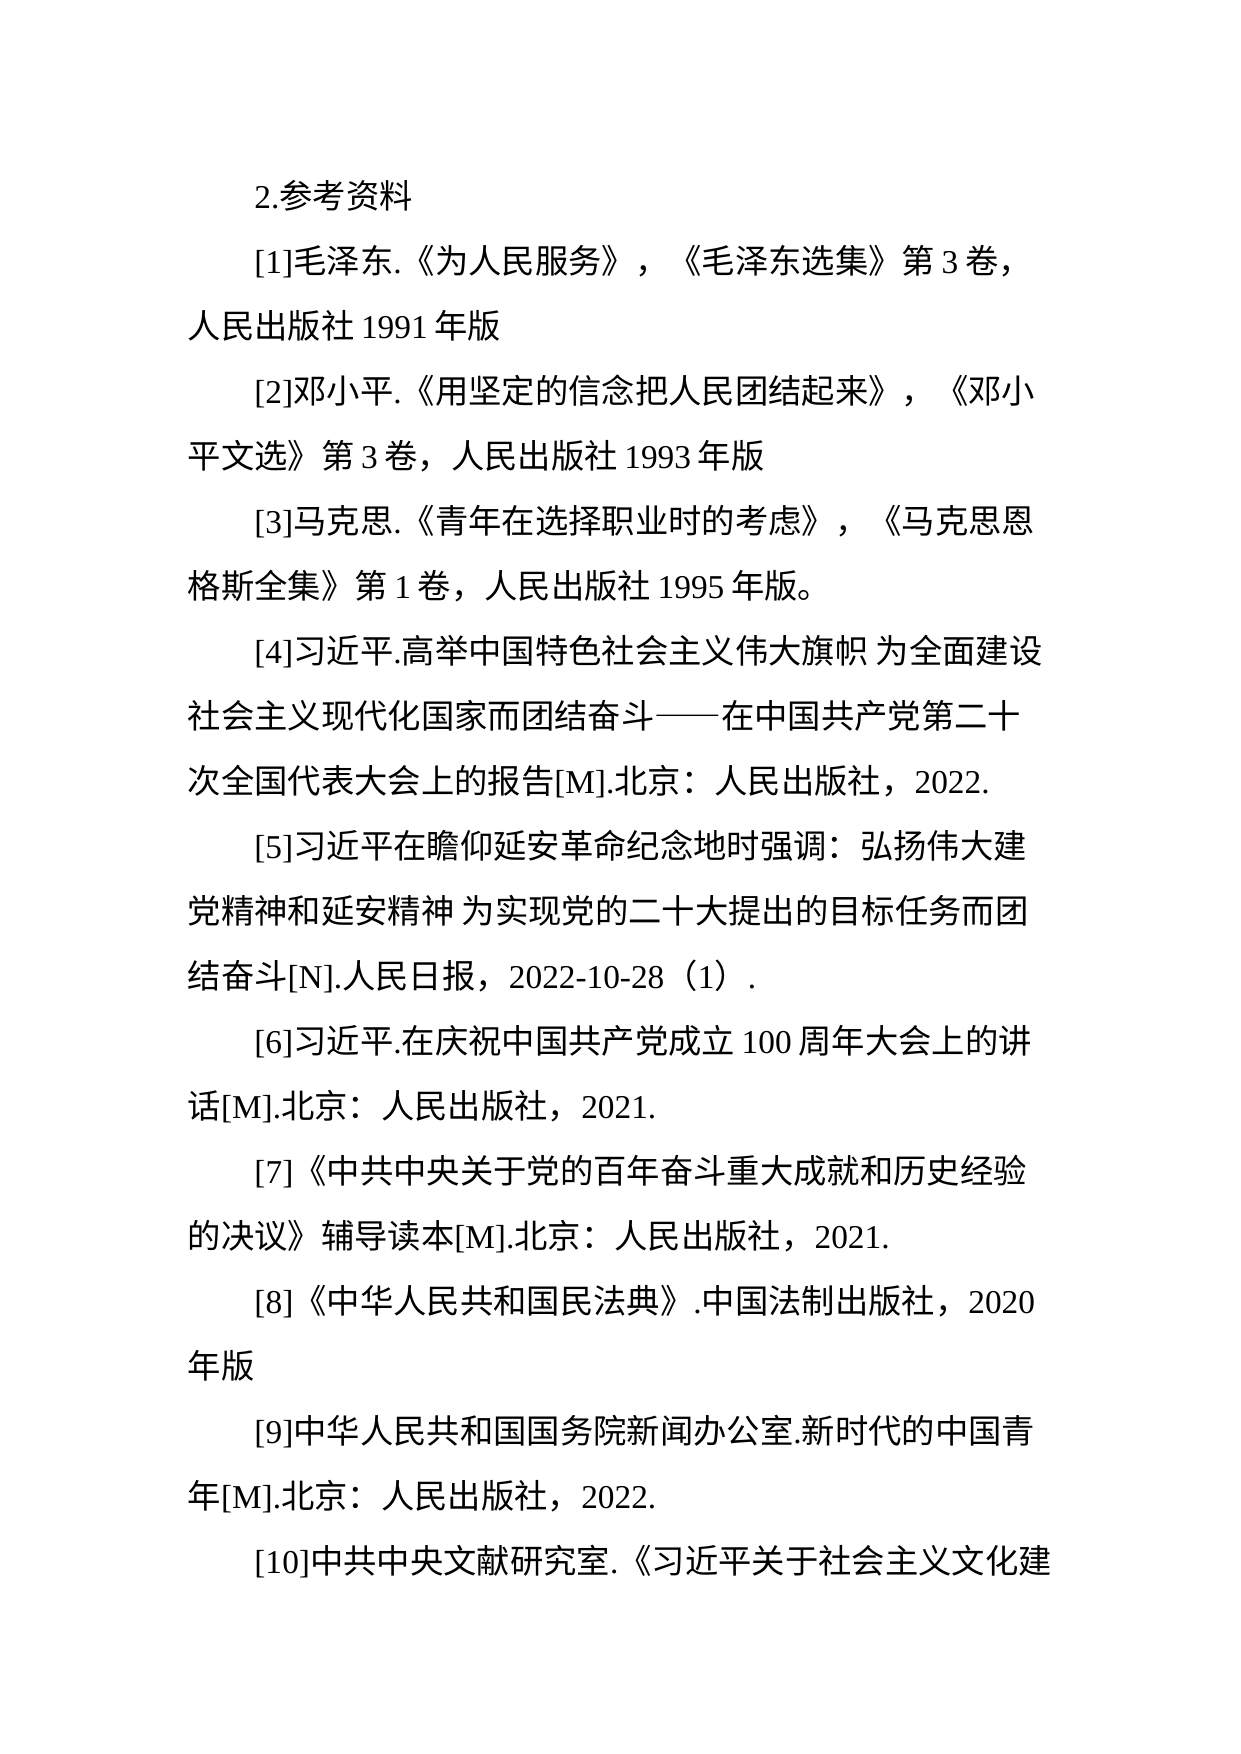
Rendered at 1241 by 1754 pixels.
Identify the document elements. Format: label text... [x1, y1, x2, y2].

text [5]习近平在瞻仰延安革命纪念地时强调：弘扬伟大建党精神和延安精神 为实现党的二十大提出的目标任务而团结奋斗[N].人民日报，2022-10-28（1）. [187, 812, 1053, 1007]
text [2]邓小平.《用坚定的信念把人民团结起来》，《邓小平文选》第3卷，人民出版社1993年版 [187, 357, 1053, 487]
text [1]毛泽东.《为人民服务》，《毛泽东选集》第3卷，人民出版社1991年版 [187, 227, 1053, 357]
text [4]习近平.高举中国特色社会主义伟大旗帜 为全面建设社会主义现代化国家而团结奋斗——在中国共产党第二十次全国代表大会上的报告[M].北京：人民出版社，2022. [187, 617, 1053, 812]
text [187, 1527, 1053, 1592]
text [6]习近平.在庆祝中国共产党成立100周年大会上的讲话[M].北京：人民出版社，2021. [187, 1007, 1053, 1137]
text [3]马克思.《青年在选择职业时的考虑》，《马克思恩格斯全集》第1卷，人民出版社1995年版。 [187, 487, 1053, 617]
text 2.参考资料 [187, 162, 1053, 227]
text [7]《中共中央关于党的百年奋斗重大成就和历史经验的决议》辅导读本[M].北京：人民出版社，2021. [187, 1137, 1053, 1267]
text [9]中华人民共和国国务院新闻办公室.新时代的中国青年[M].北京：人民出版社，2022. [187, 1397, 1053, 1527]
text [8]《中华人民共和国民法典》.中国法制出版社，2020年版 [187, 1267, 1053, 1397]
